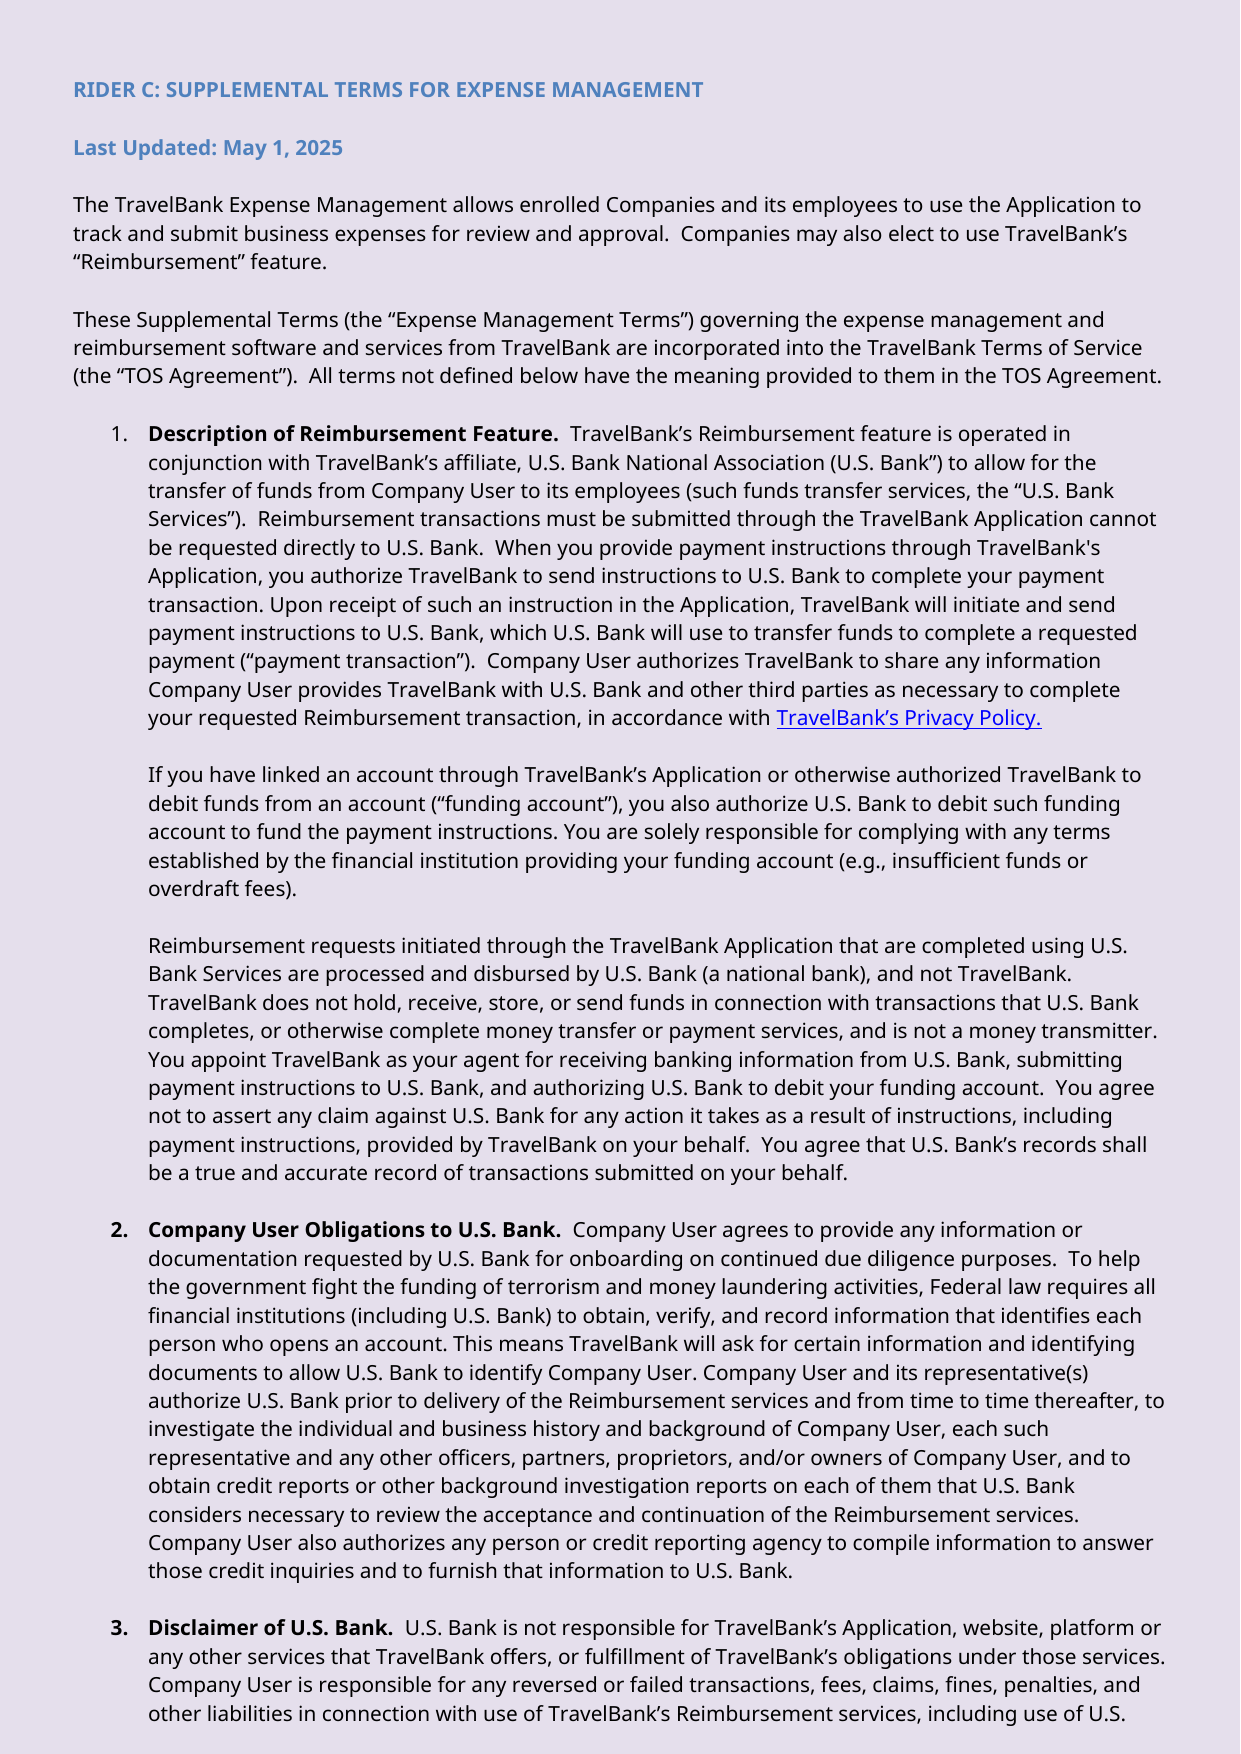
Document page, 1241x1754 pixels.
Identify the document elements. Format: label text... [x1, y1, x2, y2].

list If you have linked an account through TravelBank’s Application or otherwise authorized TravelBank to debit funds from an account (“funding account”), you also authorize U.S. Bank to debit such funding account to fund the payment instructions. You are solely responsible for complying with any terms established by the financial institution providing your funding account (e.g., insufficient funds or overdraft fees). [148, 760, 1169, 903]
text Last Updated: May 1, 2025 [73, 133, 1169, 161]
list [110, 1613, 1169, 1727]
text The TravelBank Expense Management allows enrolled Companies and its employees to use the Application to track and submit business expenses for review and approval. Companies may also elect to use TravelBank’s “Reimbursement” feature. [73, 190, 1169, 276]
text RIDER C: SUPPLEMENTAL TERMS FOR EXPENSE MANAGEMENT [73, 75, 1169, 103]
list Company User Obligations to U.S. Bank. Company User agrees to provide any information or documentation requested by U.S. Bank for onboarding on continued due diligence purposes. To help the government fight the funding of terrorism and money laundering activities, Federal law requires all financial institutions (including U.S. Bank) to obtain, verify, and record information that identifies each person who opens an account. This means TravelBank will ask for certain information and identifying documents to allow U.S. Bank to identify Company User. Company User and its representative(s) authorize U.S. Bank prior to delivery of the Reimbursement services and from time to time thereafter, to investigate the individual and business history and background of Company User, each such representative and any other officers, partners, proprietors, and/or owners of Company User, and to obtain credit reports or other background investigation reports on each of them that U.S. Bank considers necessary to review the acceptance and continuation of the Reimbursement services. Company User also authorizes any person or credit reporting agency to compile information to answer those credit inquiries and to furnish that information to U.S. Bank. [110, 1215, 1169, 1585]
list Description of Reimbursement Feature. TravelBank’s Reimbursement feature is operated in conjunction with TravelBank’s affiliate, U.S. Bank National Association (U.S. Bank”) to allow for the transfer of funds from Company User to its employees (such funds transfer services, the “U.S. Bank Services”). Reimbursement transactions must be submitted through the TravelBank Application cannot be requested directly to U.S. Bank. When you provide payment instructions through TravelBank's Application, you authorize TravelBank to send instructions to U.S. Bank to complete your payment transaction. Upon receipt of such an instruction in the Application, TravelBank will initiate and send payment instructions to U.S. Bank, which U.S. Bank will use to transfer funds to complete a requested payment (“payment transaction”). Company User authorizes TravelBank to share any information Company User provides TravelBank with U.S. Bank and other third parties as necessary to complete your requested Reimbursement transaction, in accordance with TravelBank’s Privacy Policy. [110, 419, 1169, 732]
list Reimbursement requests initiated through the TravelBank Application that are completed using U.S. Bank Services are processed and disbursed by U.S. Bank (a national bank), and not TravelBank. TravelBank does not hold, receive, store, or send funds in connection with transactions that U.S. Bank completes, or otherwise complete money transfer or payment services, and is not a money transmitter. You appoint TravelBank as your agent for receiving banking information from U.S. Bank, submitting payment instructions to U.S. Bank, and authorizing U.S. Bank to debit your funding account. You agree not to assert any claim against U.S. Bank for any action it takes as a result of instructions, including payment instructions, provided by TravelBank on your behalf. You agree that U.S. Bank’s records shall be a true and accurate record of transactions submitted on your behalf. [148, 931, 1169, 1187]
text These Supplemental Terms (the “Expense Management Terms”) governing the expense management and reimbursement software and services from TravelBank are incorporated into the TravelBank Terms of Service (the “TOS Agreement”). All terms not defined below have the meaning provided to them in the TOS Agreement. [73, 305, 1169, 390]
